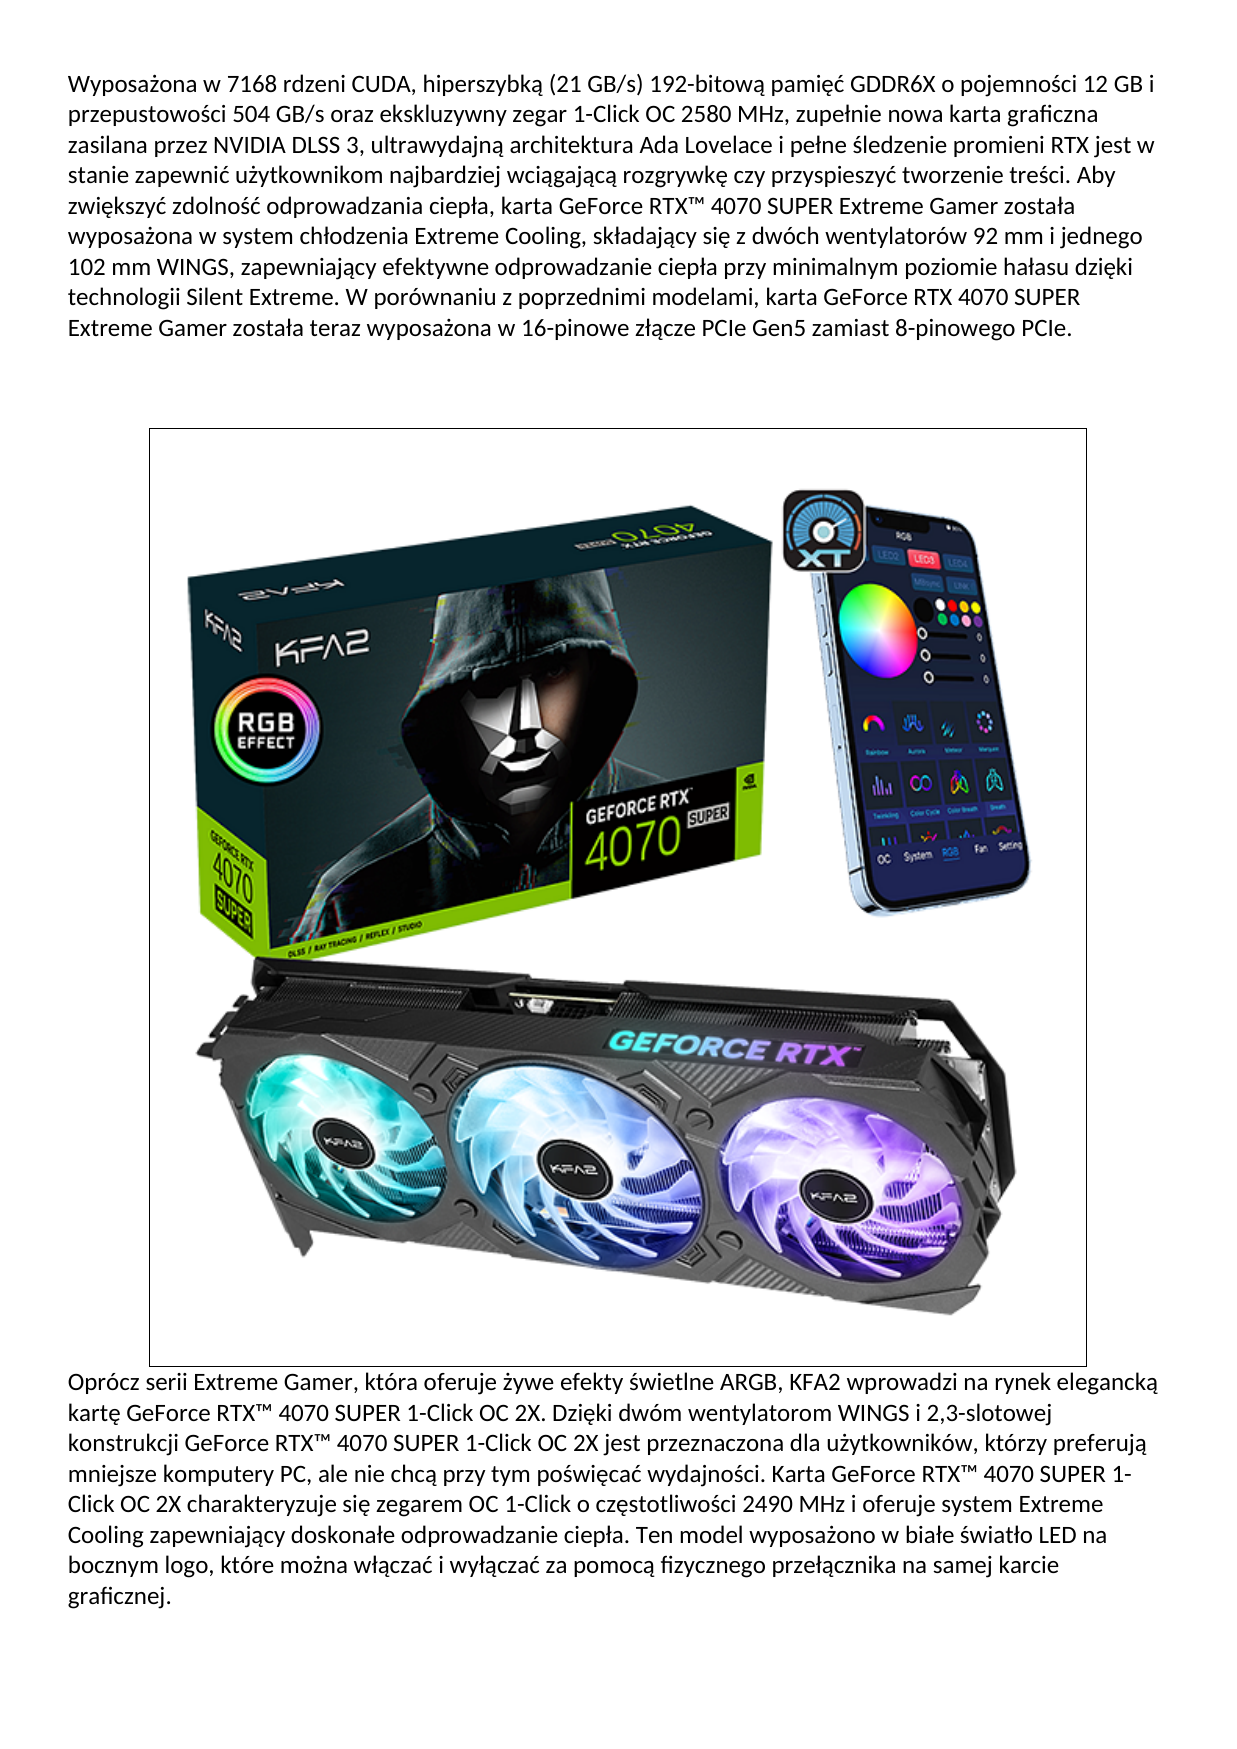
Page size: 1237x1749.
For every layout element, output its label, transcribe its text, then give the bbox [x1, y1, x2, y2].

text Oprócz serii Extreme Gamer, która oferuje żywe efekty świetlne ARGB, KFA2 wprowadzi na rynek elegancką kartę GeForce RTX™ 4070 SUPER 1-Click OC 2X. Dzięki dwóm wentylatorom WINGS i 2,3-slotowej konstrukcji GeForce RTX™ 4070 SUPER 1-Click OC 2X jest przeznaczona dla użytkowników, którzy preferują mniejsze komputery PC, ale nie chcą przy tym poświęcać wydajności. Karta GeForce RTX™ 4070 SUPER 1-Click OC 2X charakteryzuje się zegarem OC 1-Click o częstotliwości 2490 MHz i oferuje system Extreme Cooling zapewniający doskonałe odprowadzanie ciepła. Ten model wyposażono w białe światło LED na bocznym logo, które można włączać i wyłączać za pomocą fizycznego przełącznika na samej karcie graficznej. [68, 1366, 1169, 1611]
picture [150, 429, 1086, 1366]
text Wyposażona w 7168 rdzeni CUDA, hiperszybką (21 GB/s) 192-bitową pamięć GDDR6X o pojemności 12 GB i przepustowości 504 GB/s oraz ekskluzywny zegar 1-Click OC 2580 MHz, zupełnie nowa karta graficzna zasilana przez NVIDIA DLSS 3, ultrawydajną architektura Ada Lovelace i pełne śledzenie promieni RTX jest w stanie zapewnić użytkownikom najbardziej wciągającą rozgrywkę czy przyspieszyć tworzenie treści. Aby zwiększyć zdolność odprowadzania ciepła, karta GeForce RTX™ 4070 SUPER Extreme Gamer została wyposażona w system chłodzenia Extreme Cooling, składający się z dwóch wentylatorów 92 mm i jednego 102 mm WINGS, zapewniający efektywne odprowadzanie ciepła przy minimalnym poziomie hałasu dzięki technologii Silent Extreme. W porównaniu z poprzednimi modelami, karta GeForce RTX 4070 SUPER Extreme Gamer została teraz wyposażona w 16-pinowe złącze PCIe Gen5 zamiast 8-pinowego PCIe. [68, 68, 1169, 342]
